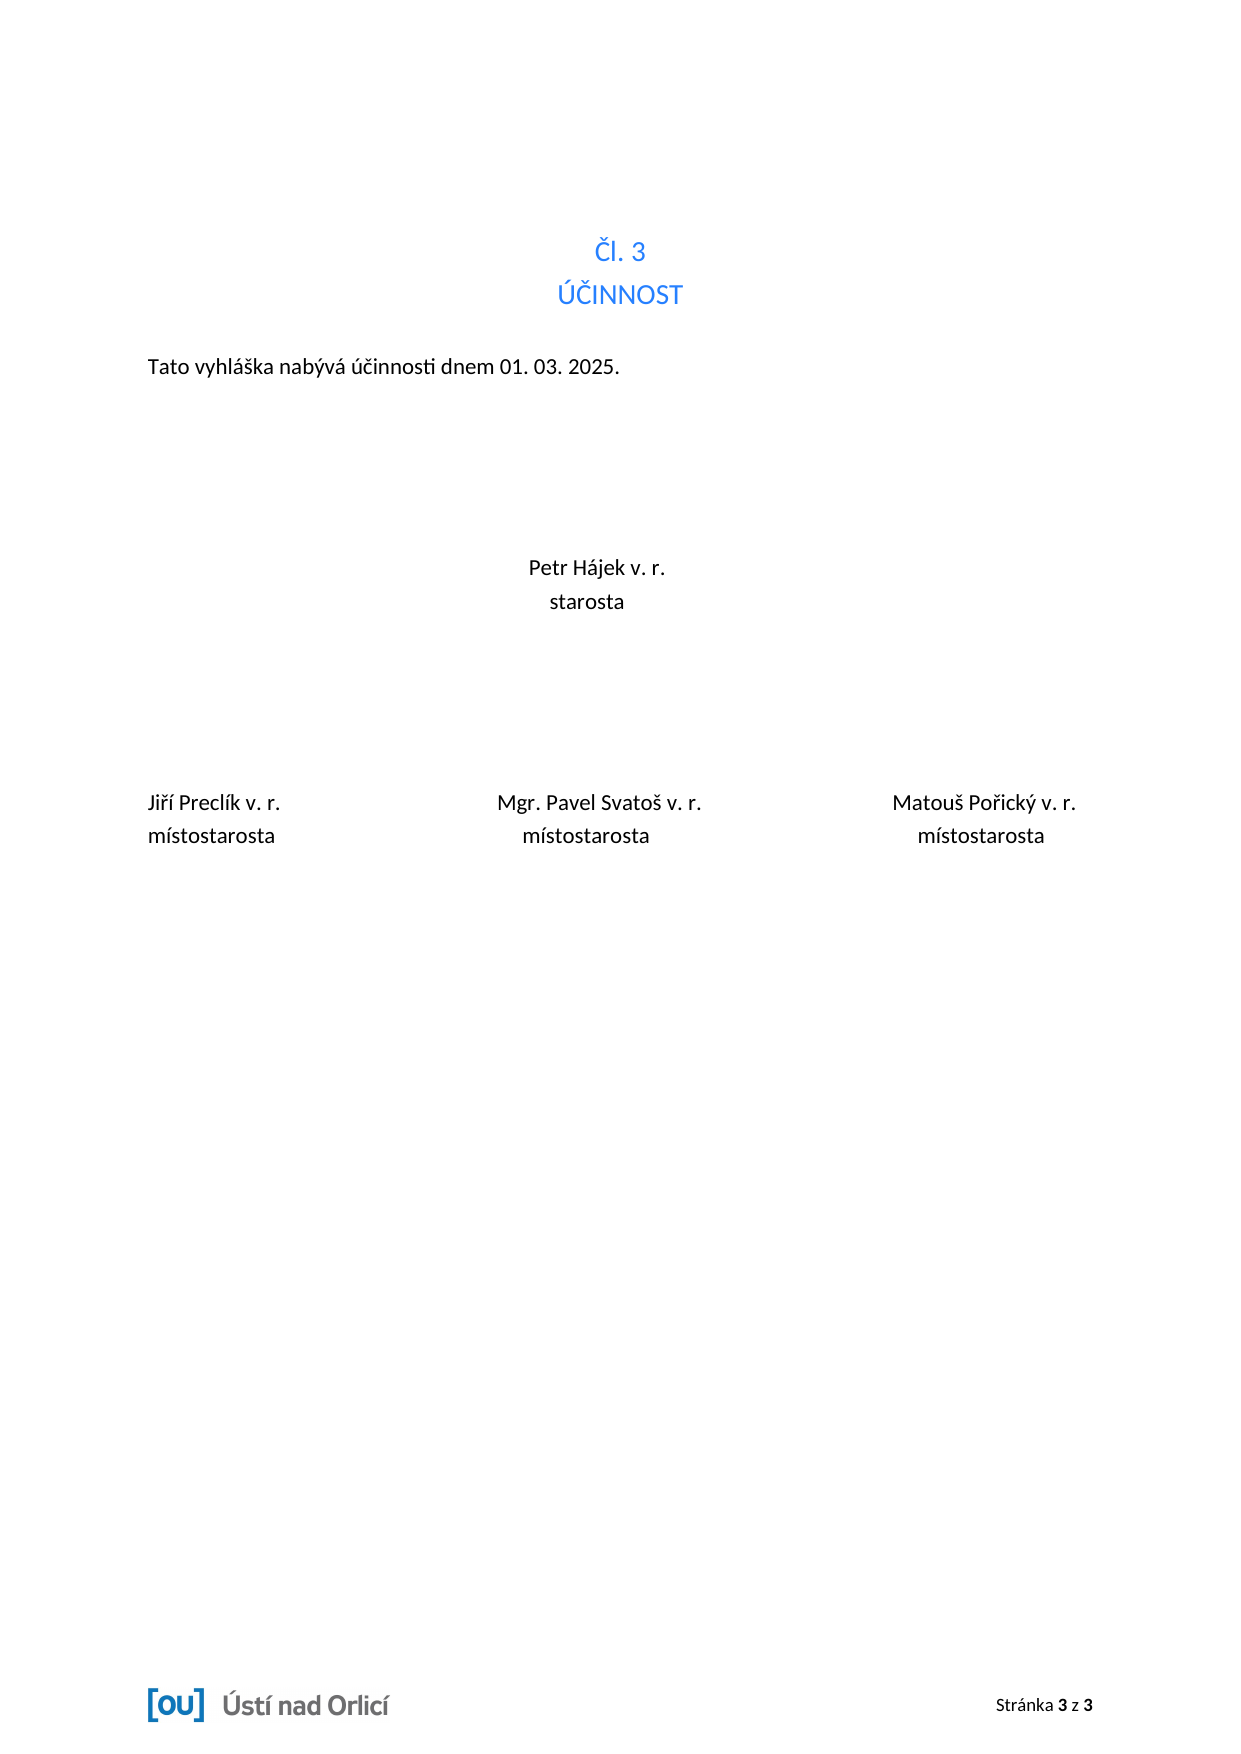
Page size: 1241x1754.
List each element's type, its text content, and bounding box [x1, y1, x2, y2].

text Jiří Preclík v. r. Mgr. Pavel Svatoš v. r. Matouš Pořický v. r. [148, 788, 1092, 816]
text Petr Hájek v. r. [148, 553, 1092, 581]
text ÚČINNOST [148, 276, 1092, 311]
picture [147, 1687, 391, 1723]
text starosta [148, 587, 1092, 615]
text místostarosta místostarosta místostarosta [148, 822, 1092, 850]
text Tato vyhláška nabývá účinnosti dnem 01. 03. 2025. [148, 352, 1092, 380]
text Čl. 3 [148, 233, 1092, 269]
